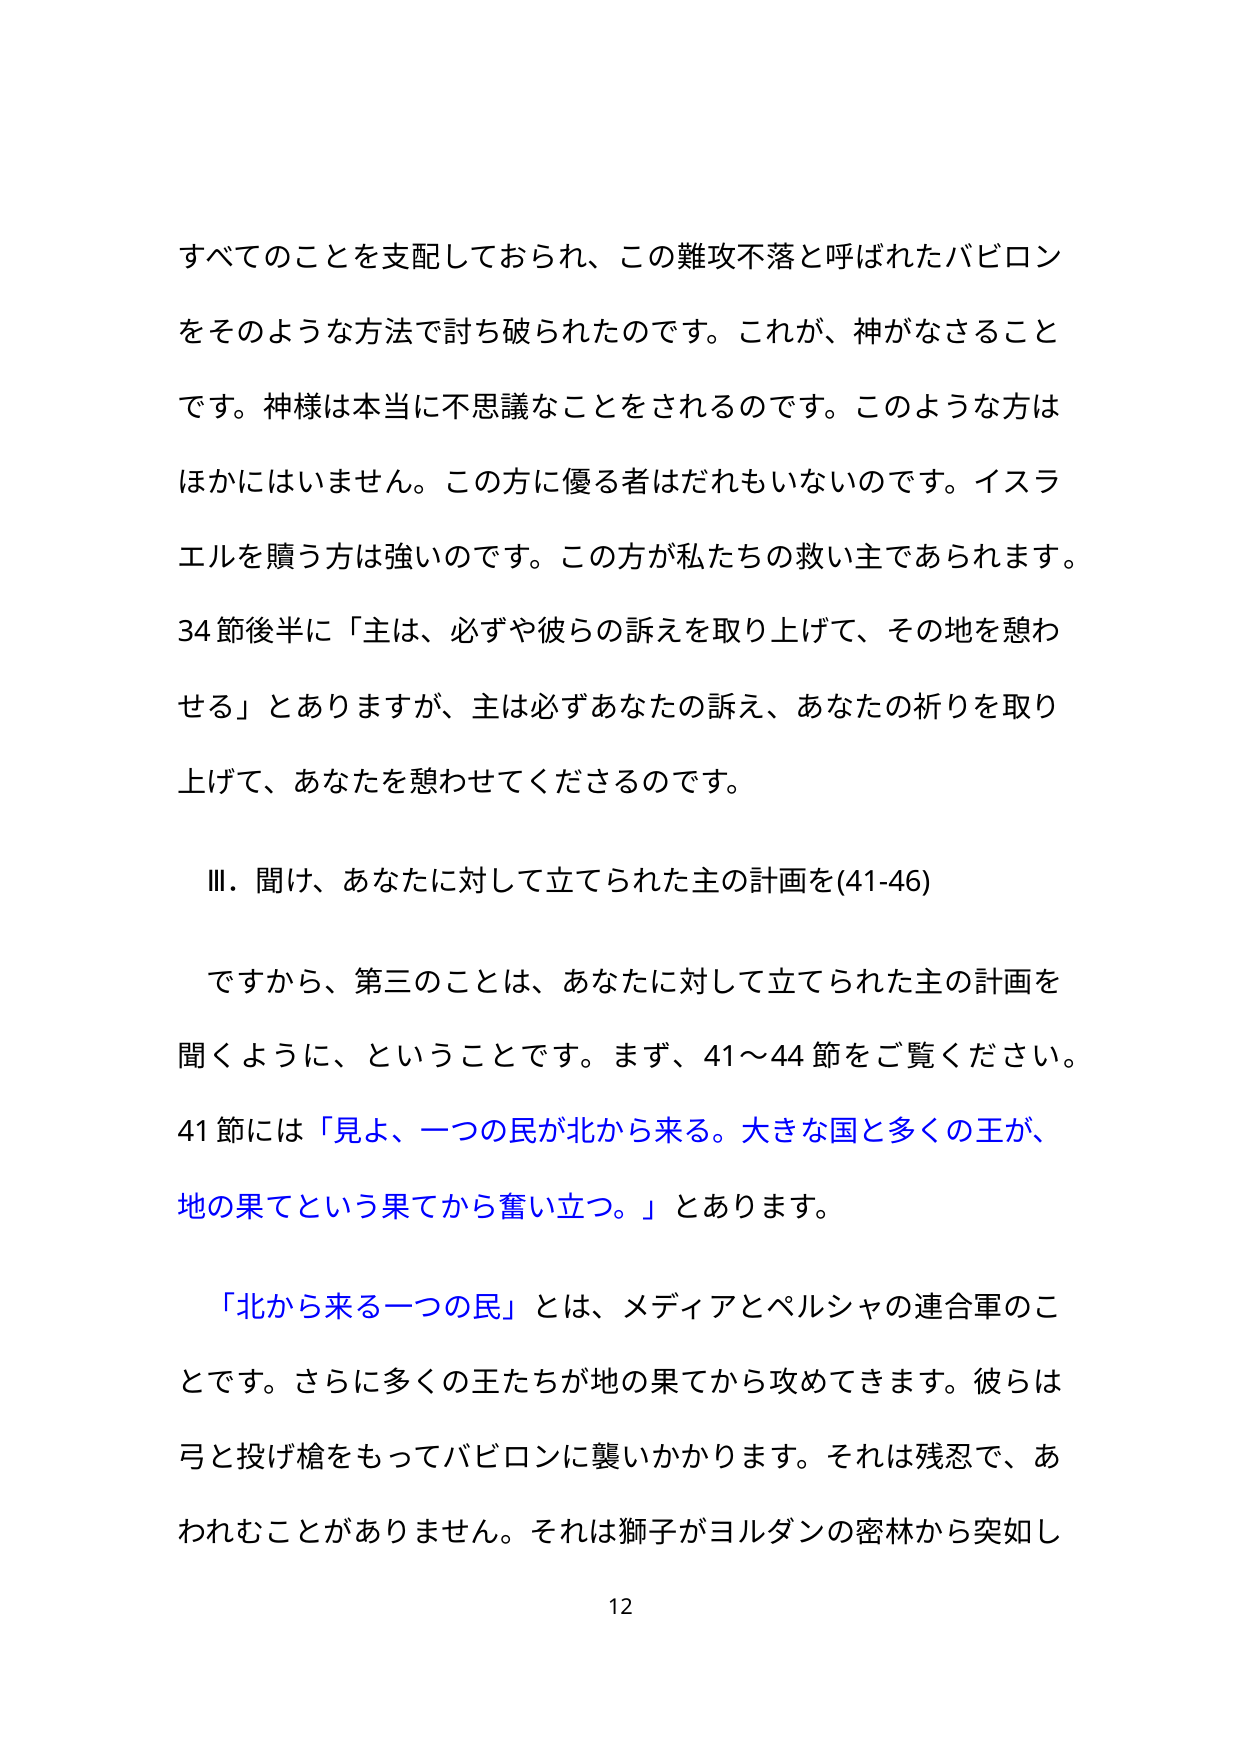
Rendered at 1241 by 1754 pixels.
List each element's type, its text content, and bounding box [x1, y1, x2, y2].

text ですから、第三のことは、あなたに対して立てられた主の計画を聞くように、ということです。まず、41～44節をご覧ください。41節には「見よ、一つの民が北から来る。大きな国と多くの王が、地の果てという果てから奮い立つ。」とあります。 [177, 942, 1063, 1242]
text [177, 1267, 1063, 1567]
text Ⅲ．聞け、あなたに対して立てられた主の計画を(41-46) [177, 842, 1063, 917]
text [177, 217, 1063, 817]
